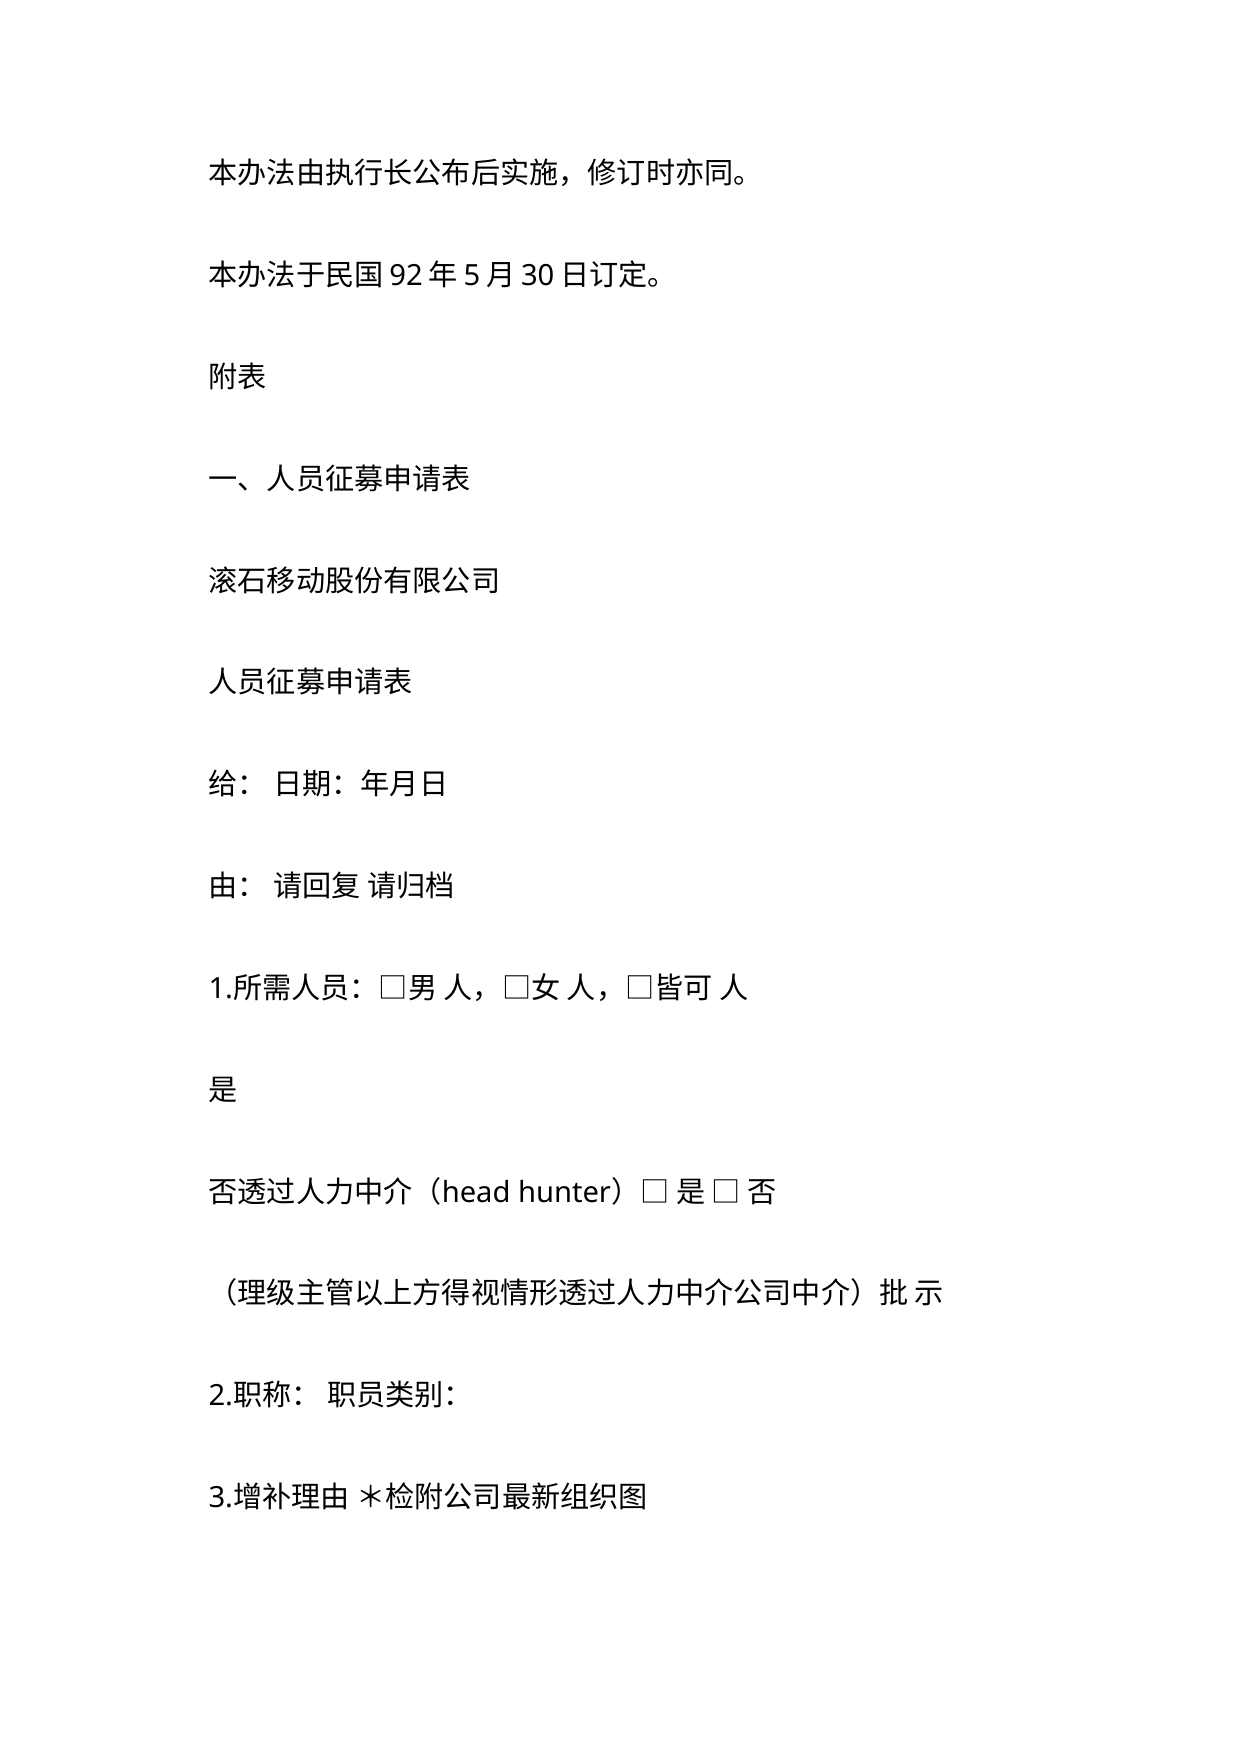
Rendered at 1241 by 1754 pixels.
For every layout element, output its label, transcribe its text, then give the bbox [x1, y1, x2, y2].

text 否透过人力中介（head hunter）□ 是 □ 否 [150, 1168, 1090, 1211]
text 附表 [150, 354, 1090, 396]
text 给： 日期：年月日 [150, 761, 1090, 803]
text 本办法于民国92年5月30日订定。 [150, 252, 1090, 294]
text 本办法由执行长公布后实施，修订时亦同。 [150, 150, 1090, 192]
text 滚石移动股份有限公司 [150, 557, 1090, 599]
text 3.增补理由 ＊检附公司最新组织图 [150, 1474, 1090, 1516]
text 人员征募申请表 [150, 659, 1090, 701]
text 1.所需人员：□男 人，□女 人，□皆可 人 [150, 964, 1090, 1007]
text 一、人员征募申请表 [150, 456, 1090, 498]
text 由： 请回复 请归档 [150, 863, 1090, 905]
text 2.职称： 职员类别： [150, 1372, 1090, 1414]
text （理级主管以上方得视情形透过人力中介公司中介）批 示 [150, 1270, 1090, 1312]
text 是 [150, 1066, 1090, 1109]
